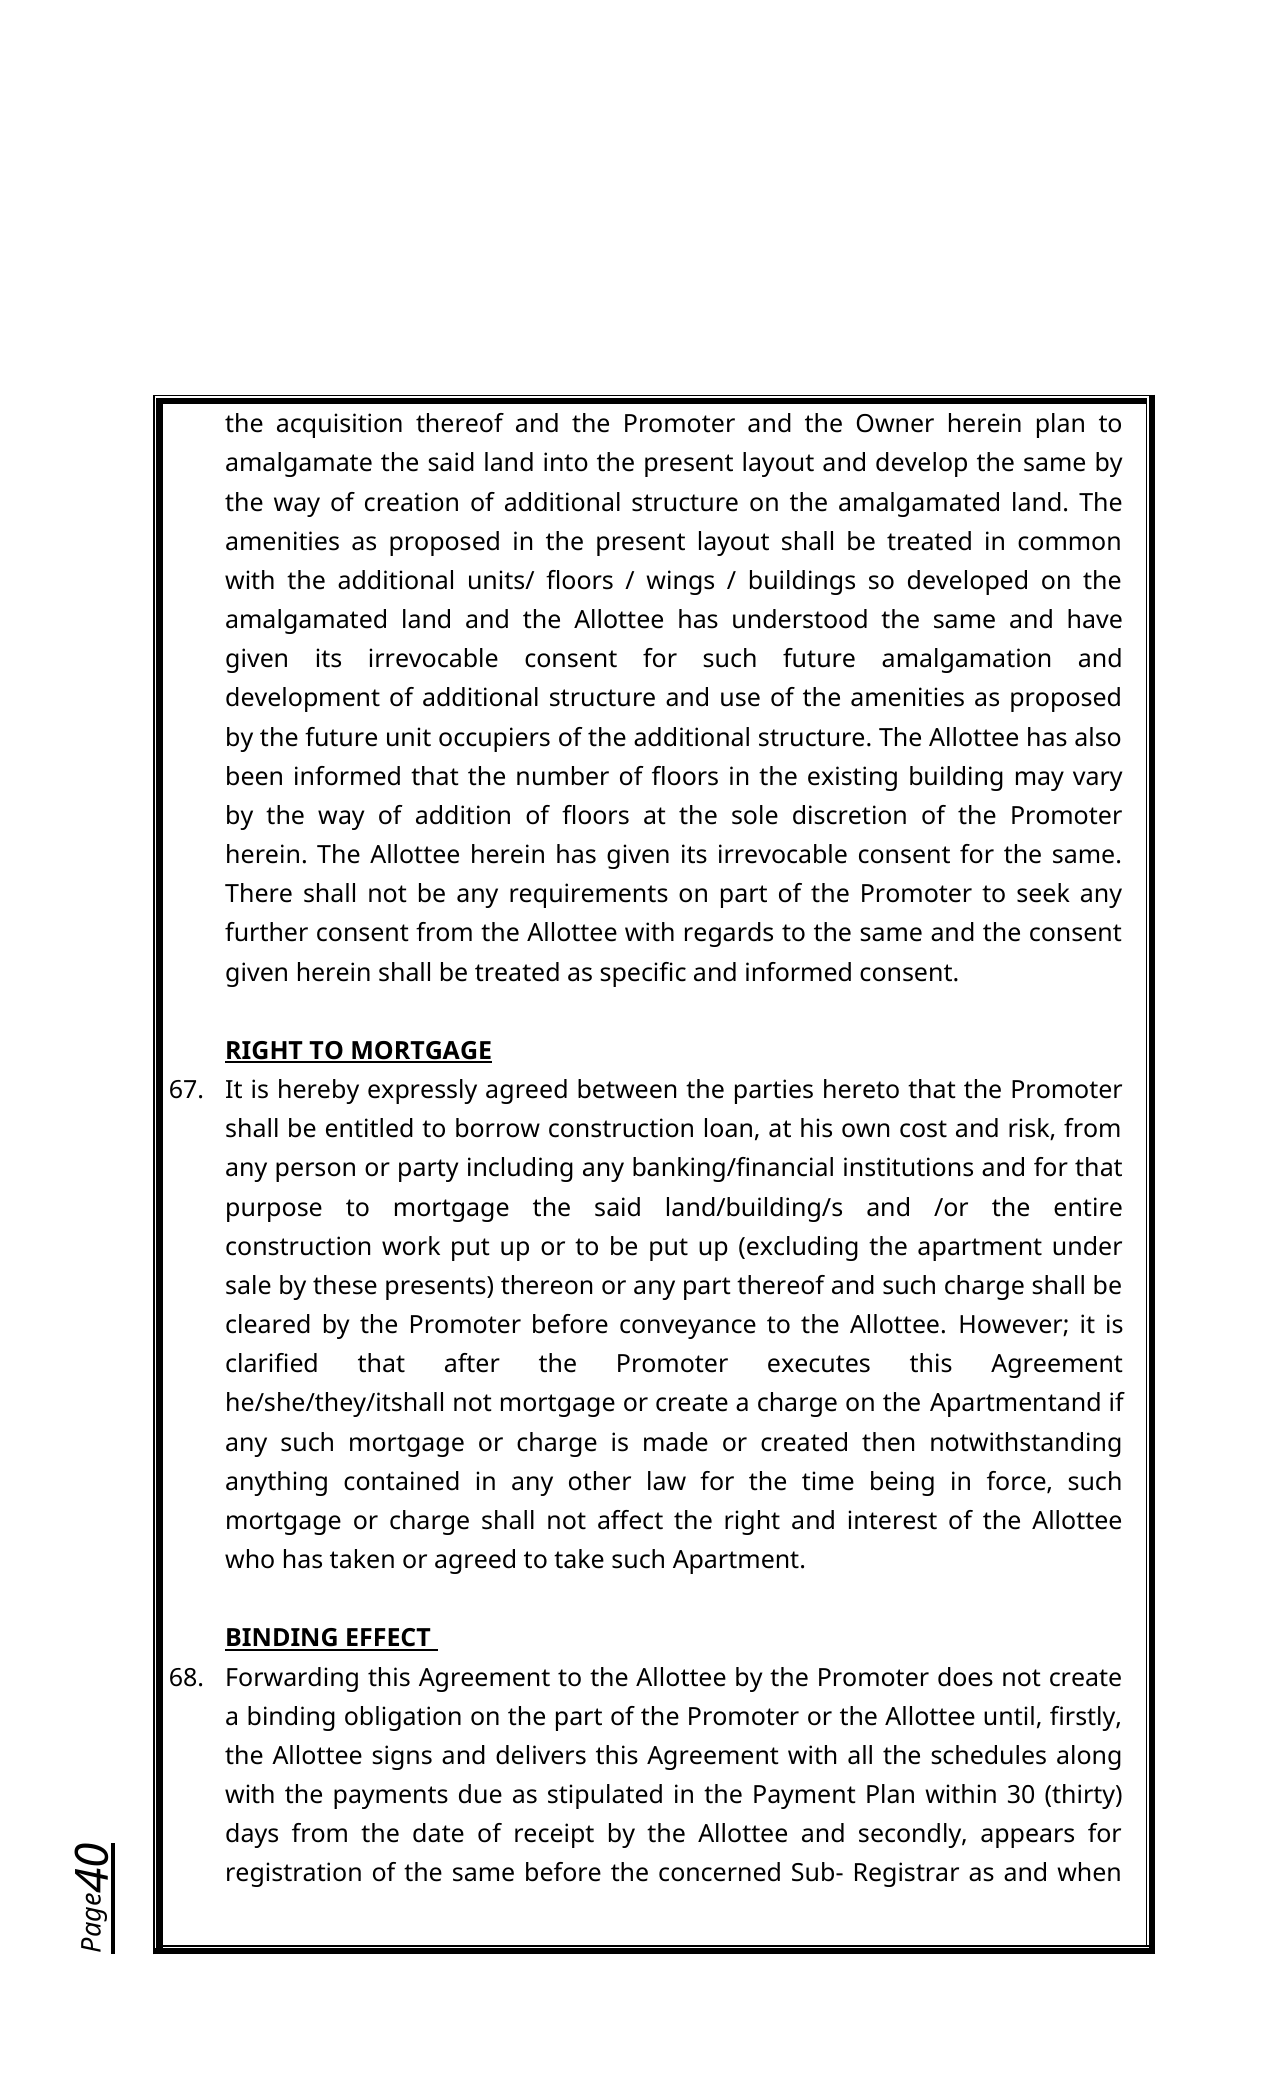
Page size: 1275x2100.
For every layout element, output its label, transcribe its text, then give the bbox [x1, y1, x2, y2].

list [169, 406, 1124, 988]
list It is hereby expressly agreed between the parties hereto that the Promoter shall be entitled to borrow construction loan, at his own cost and risk, from any person or party including any banking/financial institutions and for that purpose to mortgage the said land/building/s and /or the entire construction work put up or to be put up (excluding the apartment under sale by these presents) thereon or any part thereof and such charge shall be cleared by the Promoter before conveyance to the Allottee. However; it is clarified that after the Promoter executes this Agreement he/she/they/itshall not mortgage or create a charge on the Apartmentand if any such mortgage or charge is made or created then notwithstanding anything contained in any other law for the time being in force, such mortgage or charge shall not affect the right and interest of the Allottee who has taken or agreed to take such Apartment. [169, 1072, 1124, 1576]
text RIGHT TO MORTGAGE [225, 1033, 1125, 1067]
text BINDING EFFECT [225, 1620, 1125, 1654]
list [169, 1659, 1124, 1889]
